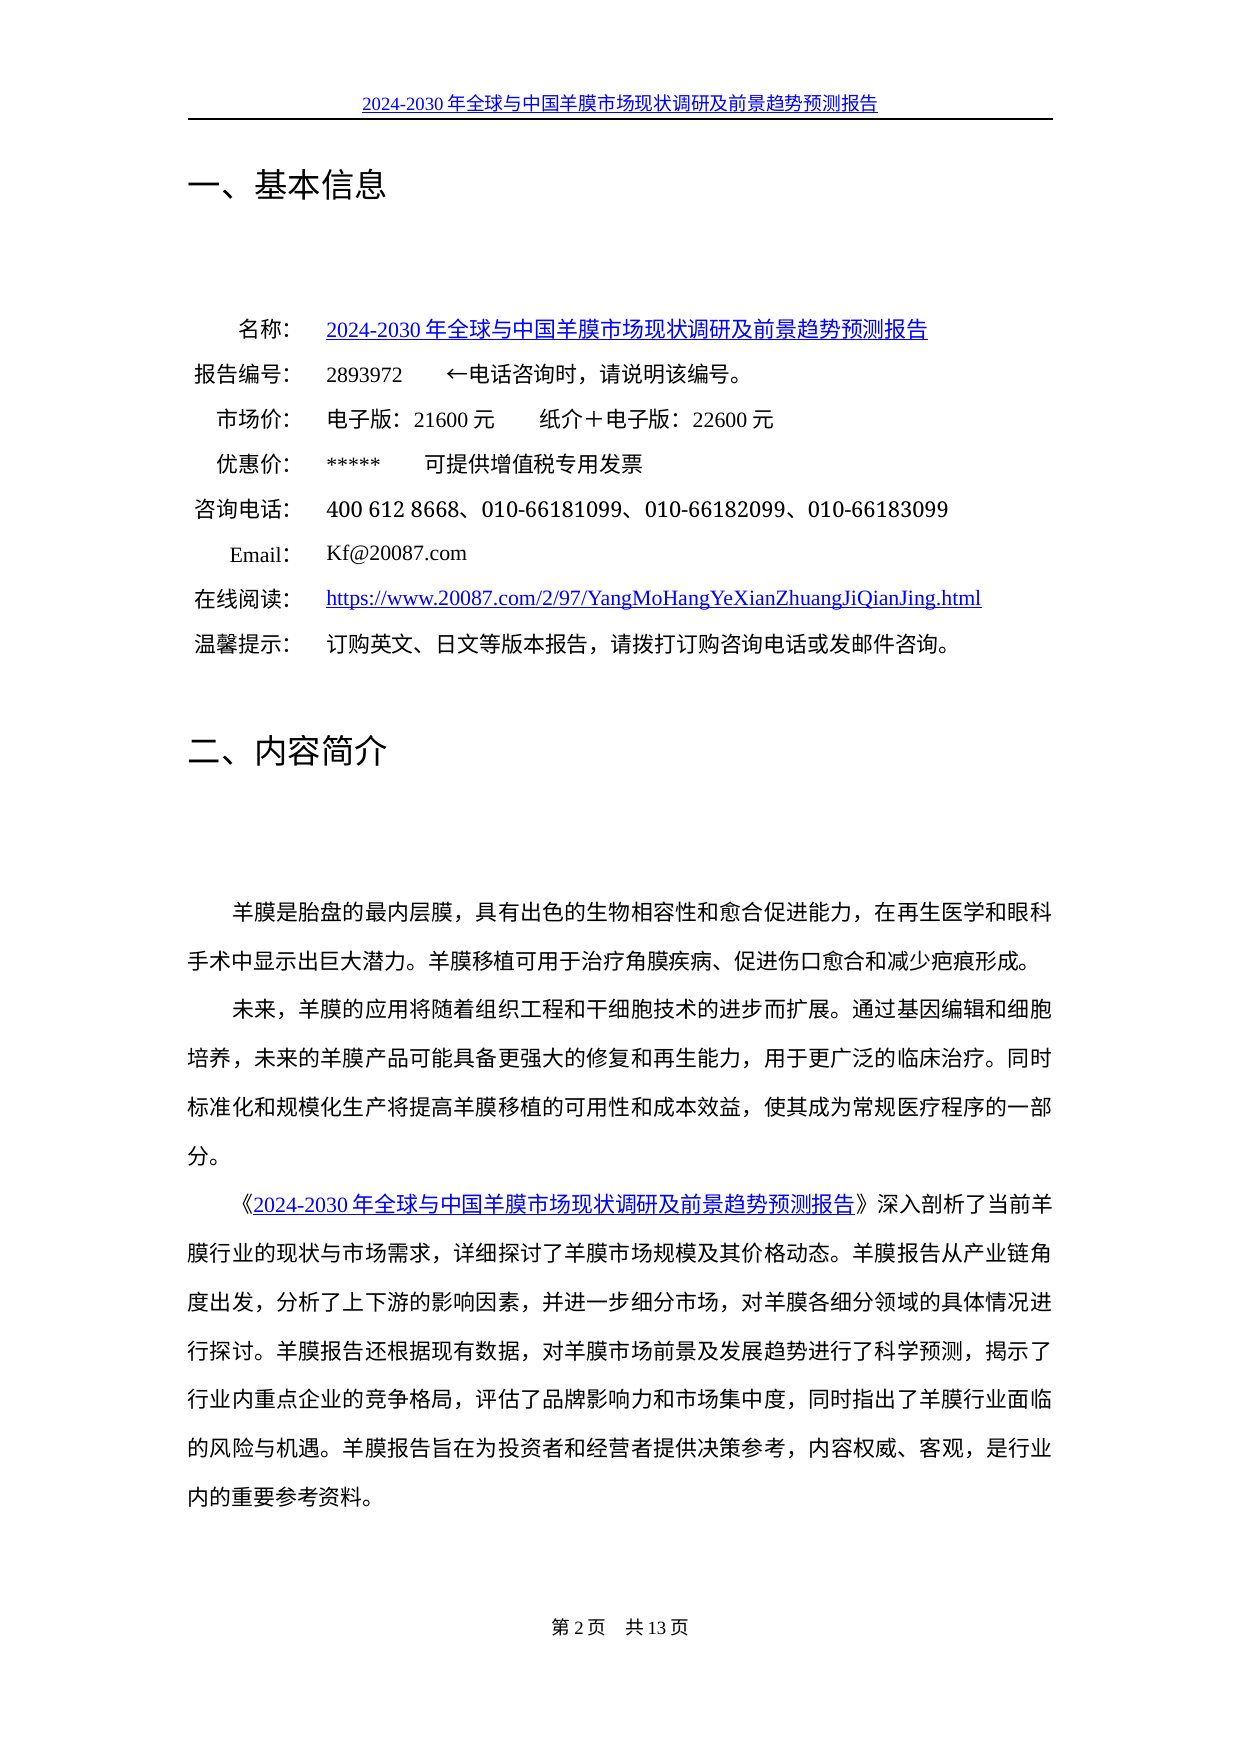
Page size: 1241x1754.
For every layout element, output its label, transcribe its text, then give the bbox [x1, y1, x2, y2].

table_cell 温馨提示： [167, 627, 315, 672]
table_cell 报告编号： [167, 357, 315, 402]
table_cell 优惠价： [167, 447, 315, 492]
table_header 2024-2030年全球与中国羊膜市场现状调研及前景趋势预测报告 [315, 312, 1073, 357]
table_cell 电子版：21600 元 纸介＋电子版：22600 元 [315, 402, 1073, 447]
title 二、内容简介 [187, 717, 1053, 782]
table_cell 在线阅读： [167, 582, 315, 627]
table_cell 400 612 8668、010-66181099、010-66182099、010-66183099 [315, 492, 1073, 537]
table_cell Email： [167, 537, 315, 582]
table_cell 2893972 ←电话咨询时，请说明该编号。 [315, 357, 1073, 402]
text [187, 894, 1053, 1512]
table_cell ***** 可提供增值税专用发票 [315, 447, 1073, 492]
table_cell 市场价： [167, 402, 315, 447]
title 一、基本信息 [187, 150, 1053, 215]
table_cell Kf@20087.com [315, 537, 1073, 582]
table_cell 订购英文、日文等版本报告，请拨打订购咨询电话或发邮件咨询。 [315, 627, 1073, 672]
table_cell [315, 582, 1073, 627]
table_header 名称： [167, 312, 315, 357]
table_cell 咨询电话： [167, 492, 315, 537]
